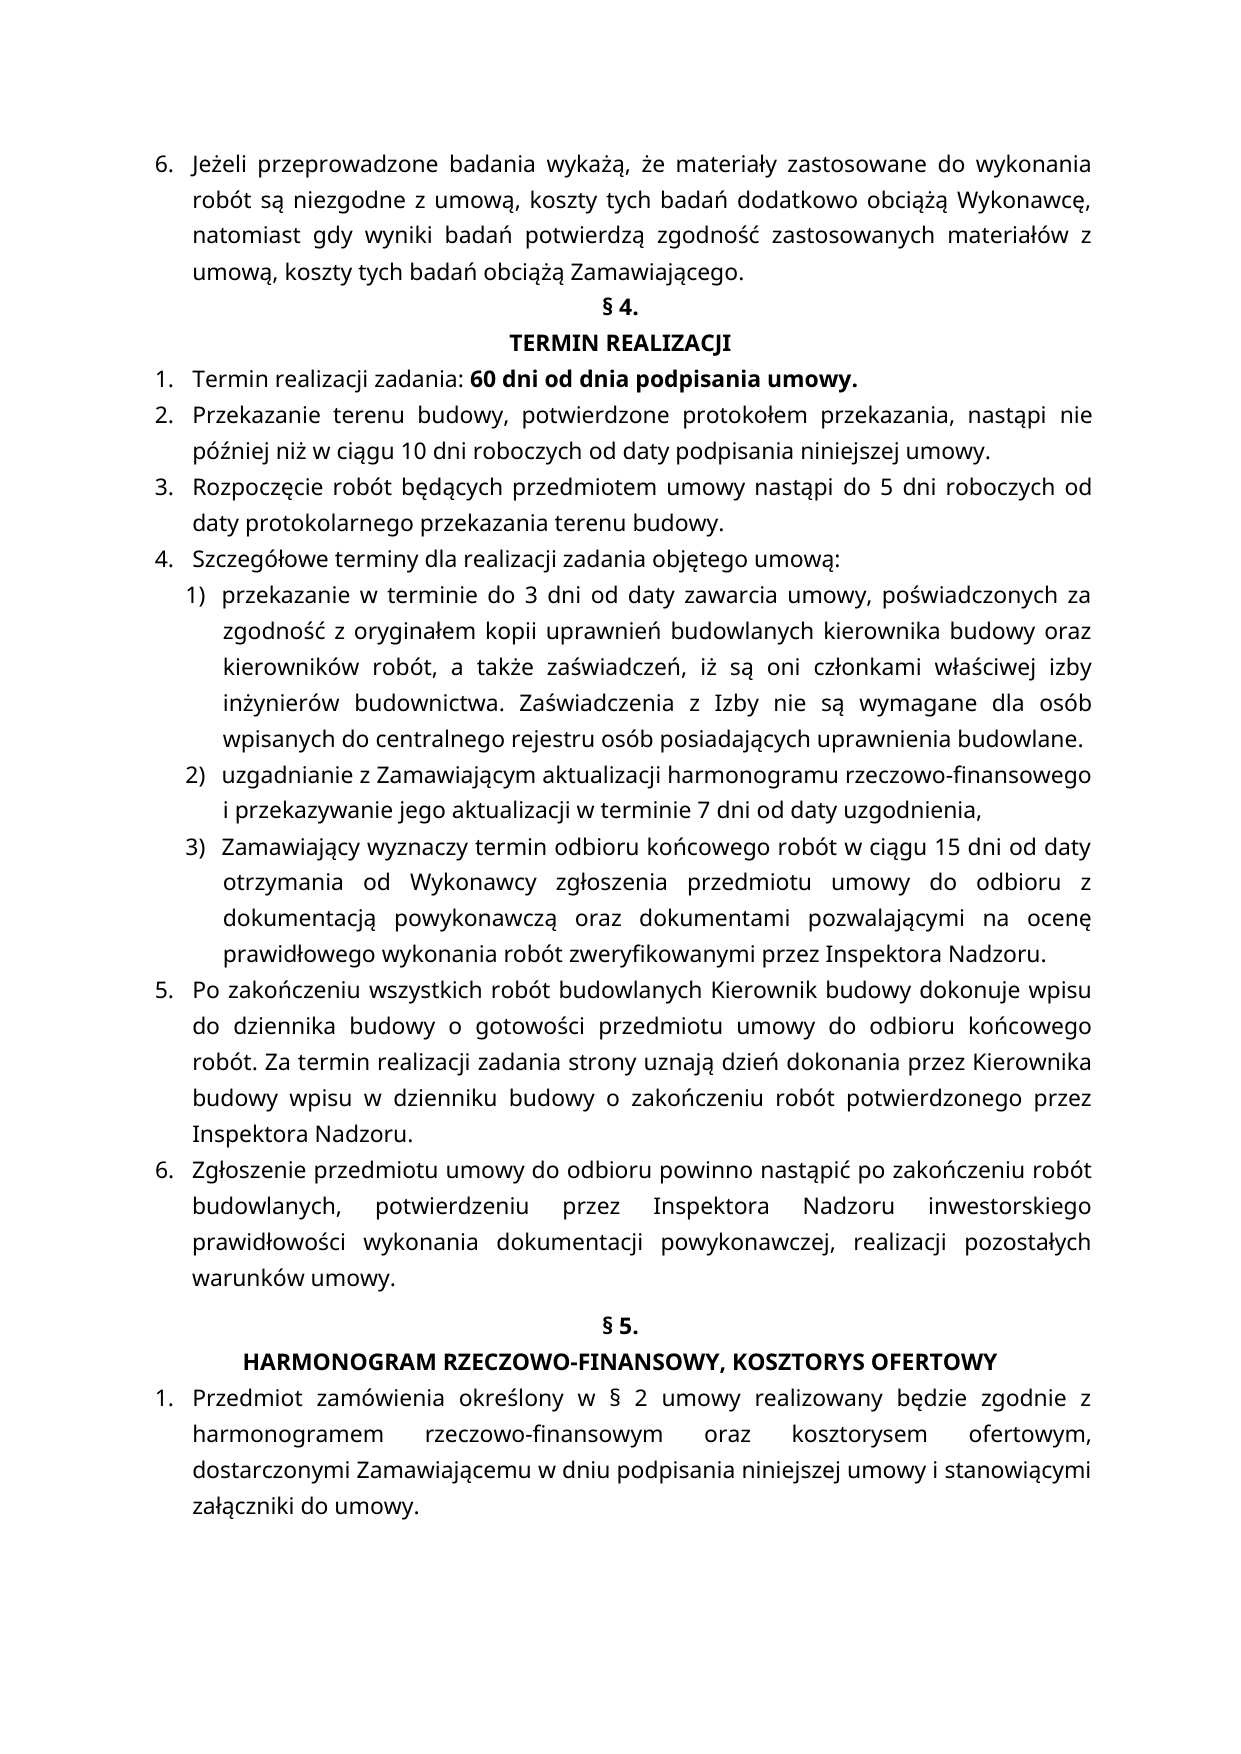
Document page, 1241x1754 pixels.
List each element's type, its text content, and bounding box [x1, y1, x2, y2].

list przekazanie w terminie do 3 dni od daty zawarcia umowy, poświadczonych za zgodność z oryginałem kopii uprawnień budowlanych kierownika budowy oraz kierowników robót, a także zaświadczeń, iż są oni członkami właściwej izby inżynierów budownictwa. Zaświadczenia z Izby nie są wymagane dla osób wpisanych do centralnego rejestru osób posiadających uprawnienia budowlane. [185, 579, 1093, 754]
list § 5. [148, 1310, 1093, 1341]
list uzgadnianie z Zamawiającym aktualizacji harmonogramu rzeczowo-finansowego i przekazywanie jego aktualizacji w terminie 7 dni od daty uzgodnienia, [185, 758, 1093, 826]
text § 4. [148, 291, 1093, 323]
list Jeżeli przeprowadzone badania wykażą, że materiały zastosowane do wykonania robót są niezgodne z umową, koszty tych badań dodatkowo obciążą Wykonawcę, natomiast gdy wyniki badań potwierdzą zgodność zastosowanych materiałów z umową, koszty tych badań obciążą Zamawiającego. [154, 148, 1093, 287]
list HARMONOGRAM RZECZOWO-FINANSOWY, KOSZTORYS OFERTOWY [148, 1346, 1093, 1377]
list Przekazanie terenu budowy, potwierdzone protokołem przekazania, nastąpi nie później niż w ciągu 10 dni roboczych od daty podpisania niniejszej umowy. [154, 399, 1093, 466]
list Szczegółowe terminy dla realizacji zadania objętego umową: [154, 543, 1093, 574]
text TERMIN REALIZACJI [148, 327, 1093, 358]
list Przedmiot zamówienia określony w § 2 umowy realizowany będzie zgodnie z harmonogramem rzeczowo-finansowym oraz kosztorysem ofertowym, dostarczonymi Zamawiającemu w dniu podpisania niniejszej umowy i stanowiącymi załączniki do umowy. [154, 1382, 1093, 1521]
list Rozpoczęcie robót będących przedmiotem umowy nastąpi do 5 dni roboczych od daty protokolarnego przekazania terenu budowy. [154, 471, 1093, 538]
list Zamawiający wyznaczy termin odbioru końcowego robót w ciągu 15 dni od daty otrzymania od Wykonawcy zgłoszenia przedmiotu umowy do odbioru z dokumentacją powykonawczą oraz dokumentami pozwalającymi na ocenę prawidłowego wykonania robót zweryfikowanymi przez Inspektora Nadzoru. [185, 830, 1093, 969]
list Po zakończeniu wszystkich robót budowlanych Kierownik budowy dokonuje wpisu do dziennika budowy o gotowości przedmiotu umowy do odbioru końcowego robót. Za termin realizacji zadania strony uznają dzień dokonania przez Kierownika budowy wpisu w dzienniku budowy o zakończeniu robót potwierdzonego przez Inspektora Nadzoru. [154, 974, 1093, 1149]
list Termin realizacji zadania: 60 dni od dnia podpisania umowy. [154, 363, 1093, 394]
list Zgłoszenie przedmiotu umowy do odbioru powinno nastąpić po zakończeniu robót budowlanych, potwierdzeniu przez Inspektora Nadzoru inwestorskiego prawidłowości wykonania dokumentacji powykonawczej, realizacji pozostałych warunków umowy. [155, 1154, 1093, 1293]
